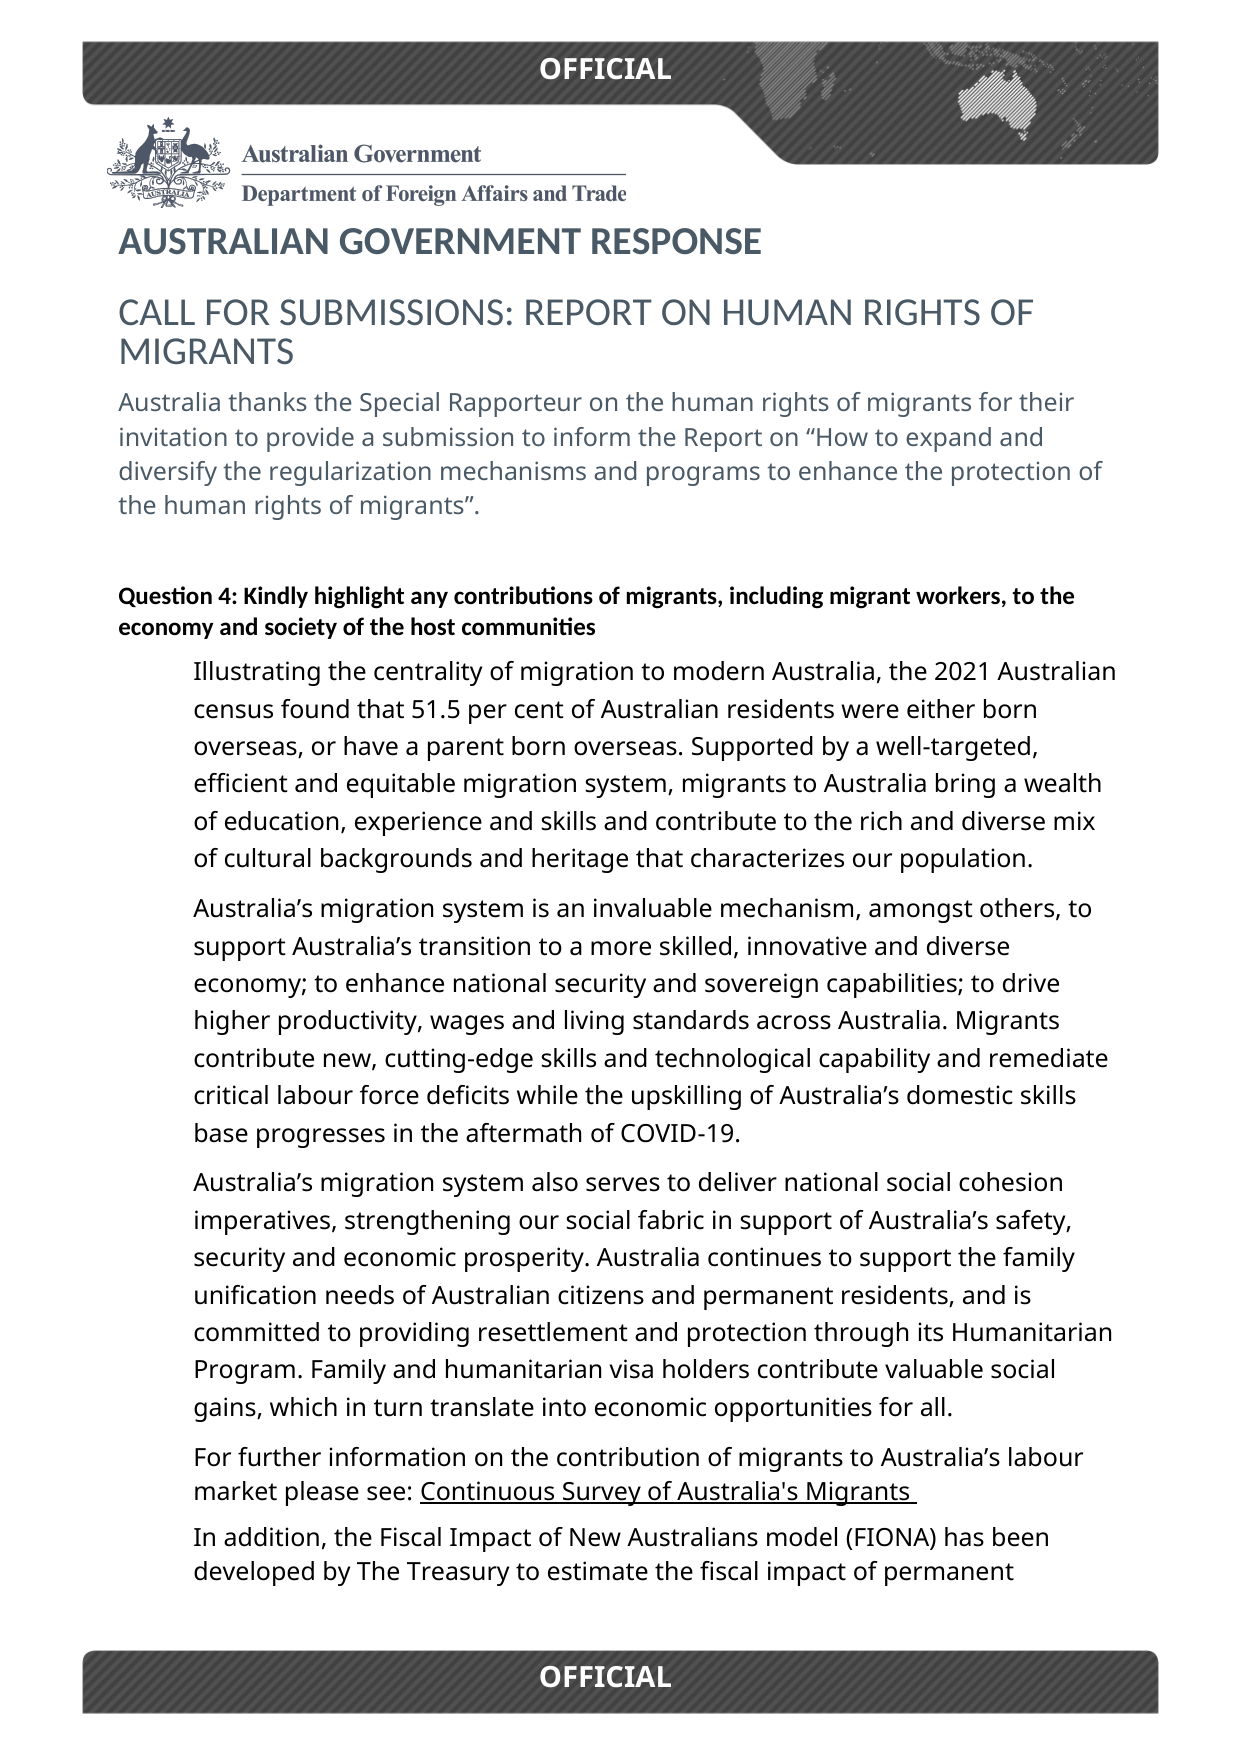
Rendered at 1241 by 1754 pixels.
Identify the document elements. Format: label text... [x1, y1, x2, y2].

text Australia’s migration system is an invaluable mechanism, amongst others, to support Australia’s transition to a more skilled, innovative and diverse economy; to enhance national security and sovereign capabilities; to drive higher productivity, wages and living standards across Australia. Migrants contribute new, cutting-edge skills and technological capability and remediate critical labour force deficits while the upskilling of Australia’s domestic skills base progresses in the aftermath of COVID-19. [193, 891, 1122, 1149]
text Australia thanks the Special Rapporteur on the human rights of migrants for their invitation to provide a submission to inform the Report on “How to expand and diversify the regularization mechanisms and programs to enhance the protection of the human rights of migrants”. [118, 385, 1122, 521]
text Illustrating the centrality of migration to modern Australia, the 2021 Australian census found that 51.5 per cent of Australian residents were either born overseas, or have a parent born overseas. Supported by a well-targeted, efficient and equitable migration system, migrants to Australia bring a wealth of education, experience and skills and contribute to the rich and diverse mix of cultural backgrounds and heritage that characterizes our population. [193, 654, 1122, 875]
picture [0, 1643, 1241, 1754]
subtitle Call for submissions: Report on HUMAN RIGHTS OF MIGRANTS [118, 293, 1122, 373]
subtitle AUSTRALIAN government RESPONSE [118, 223, 1122, 262]
text Question 4: Kindly highlight any contributions of migrants, including migrant workers, to the economy and society of the host communities [118, 580, 1122, 641]
picture [0, 0, 1241, 208]
text Australia’s migration system also serves to deliver national social cohesion imperatives, strengthening our social fabric in support of Australia’s safety, security and economic prosperity. Australia continues to support the family unification needs of Australian citizens and permanent residents, and is committed to providing resettlement and protection through its Humanitarian Program. Family and humanitarian visa holders contribute valuable social gains, which in turn translate into economic opportunities for all. [193, 1165, 1122, 1423]
text For further information on the contribution of migrants to Australia’s labour market please see: C​​ontinuous Survey of Australia's Migrants [193, 1439, 1122, 1507]
